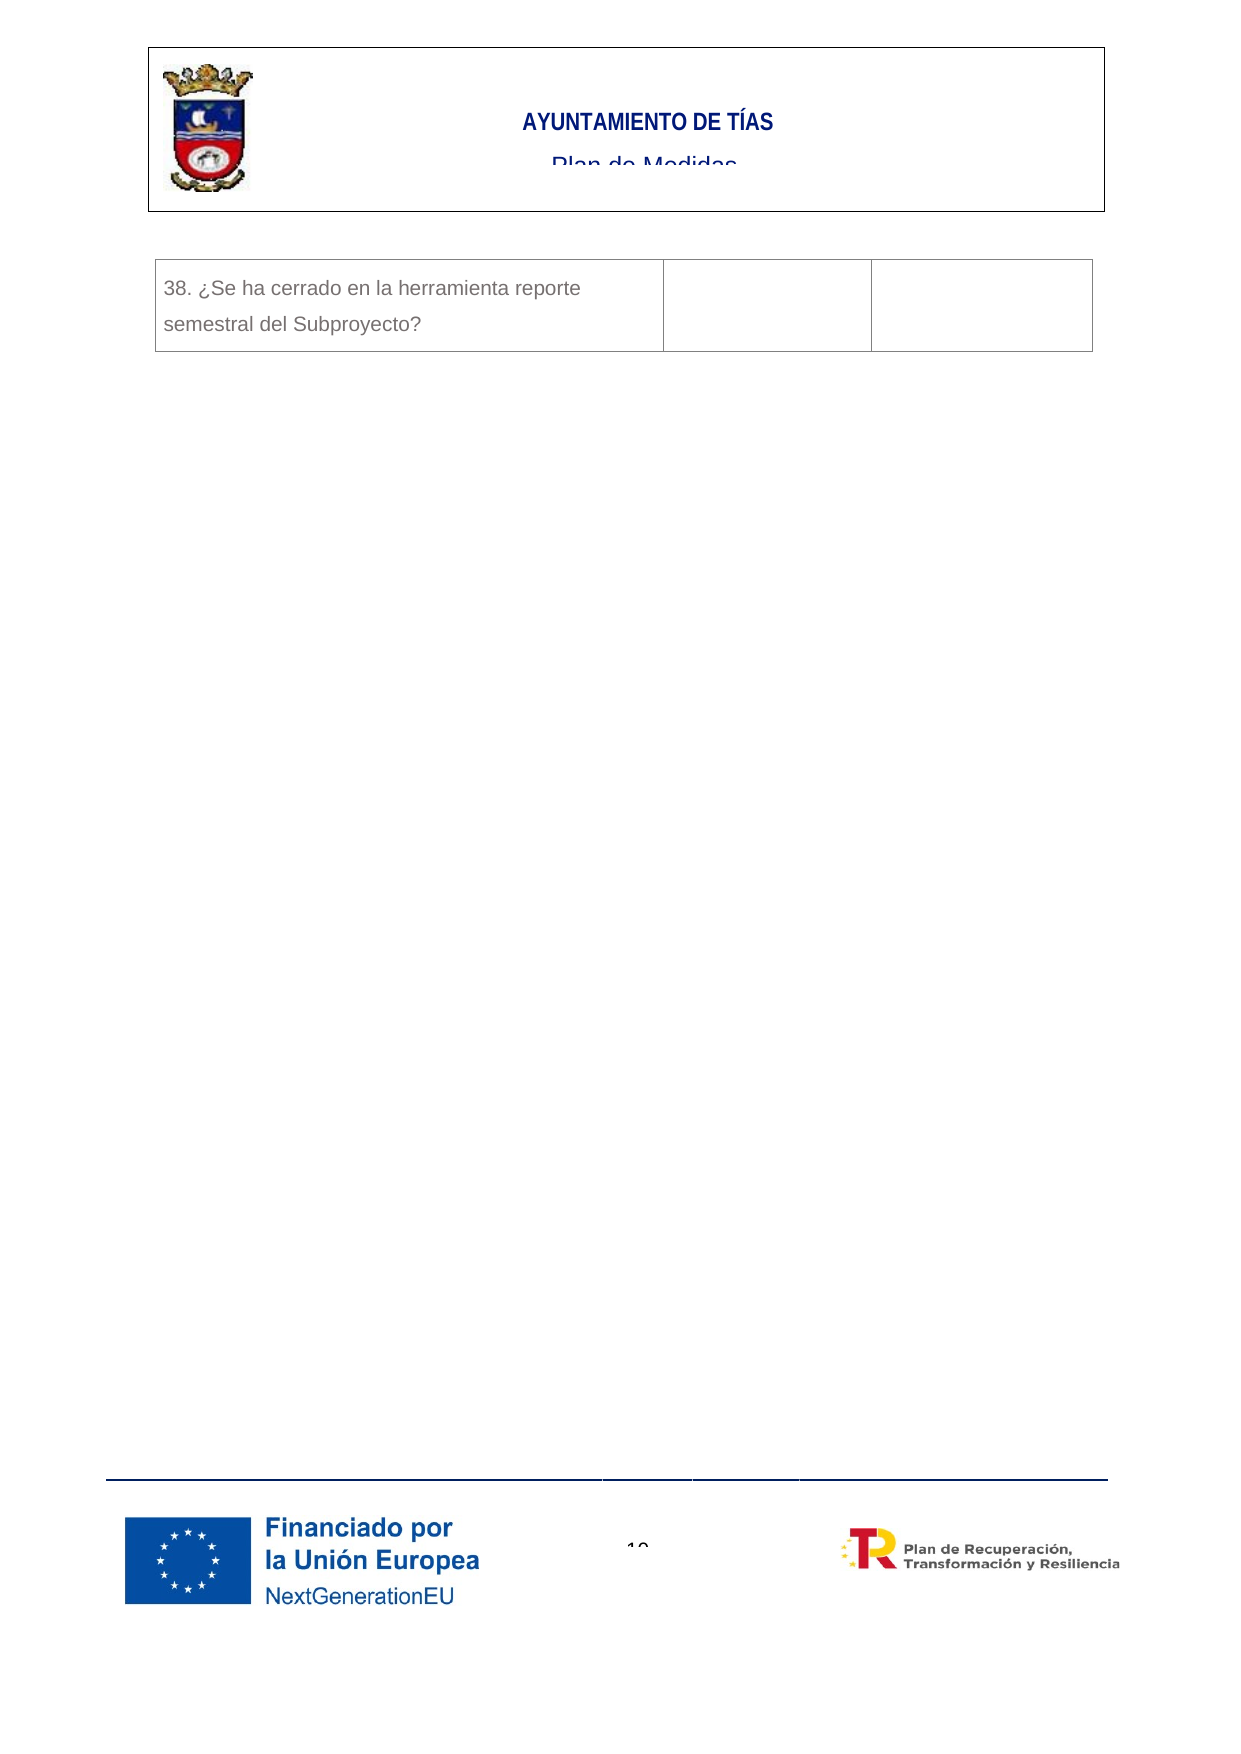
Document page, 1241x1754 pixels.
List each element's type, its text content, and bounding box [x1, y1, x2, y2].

table_header [664, 260, 871, 351]
picture [124, 1515, 480, 1606]
table_header [872, 260, 1092, 351]
picture [840, 1528, 1120, 1571]
picture [163, 64, 253, 192]
table_header 38. ¿Se ha cerrado en la herramienta reporte semestral del Subproyecto? [156, 260, 663, 351]
